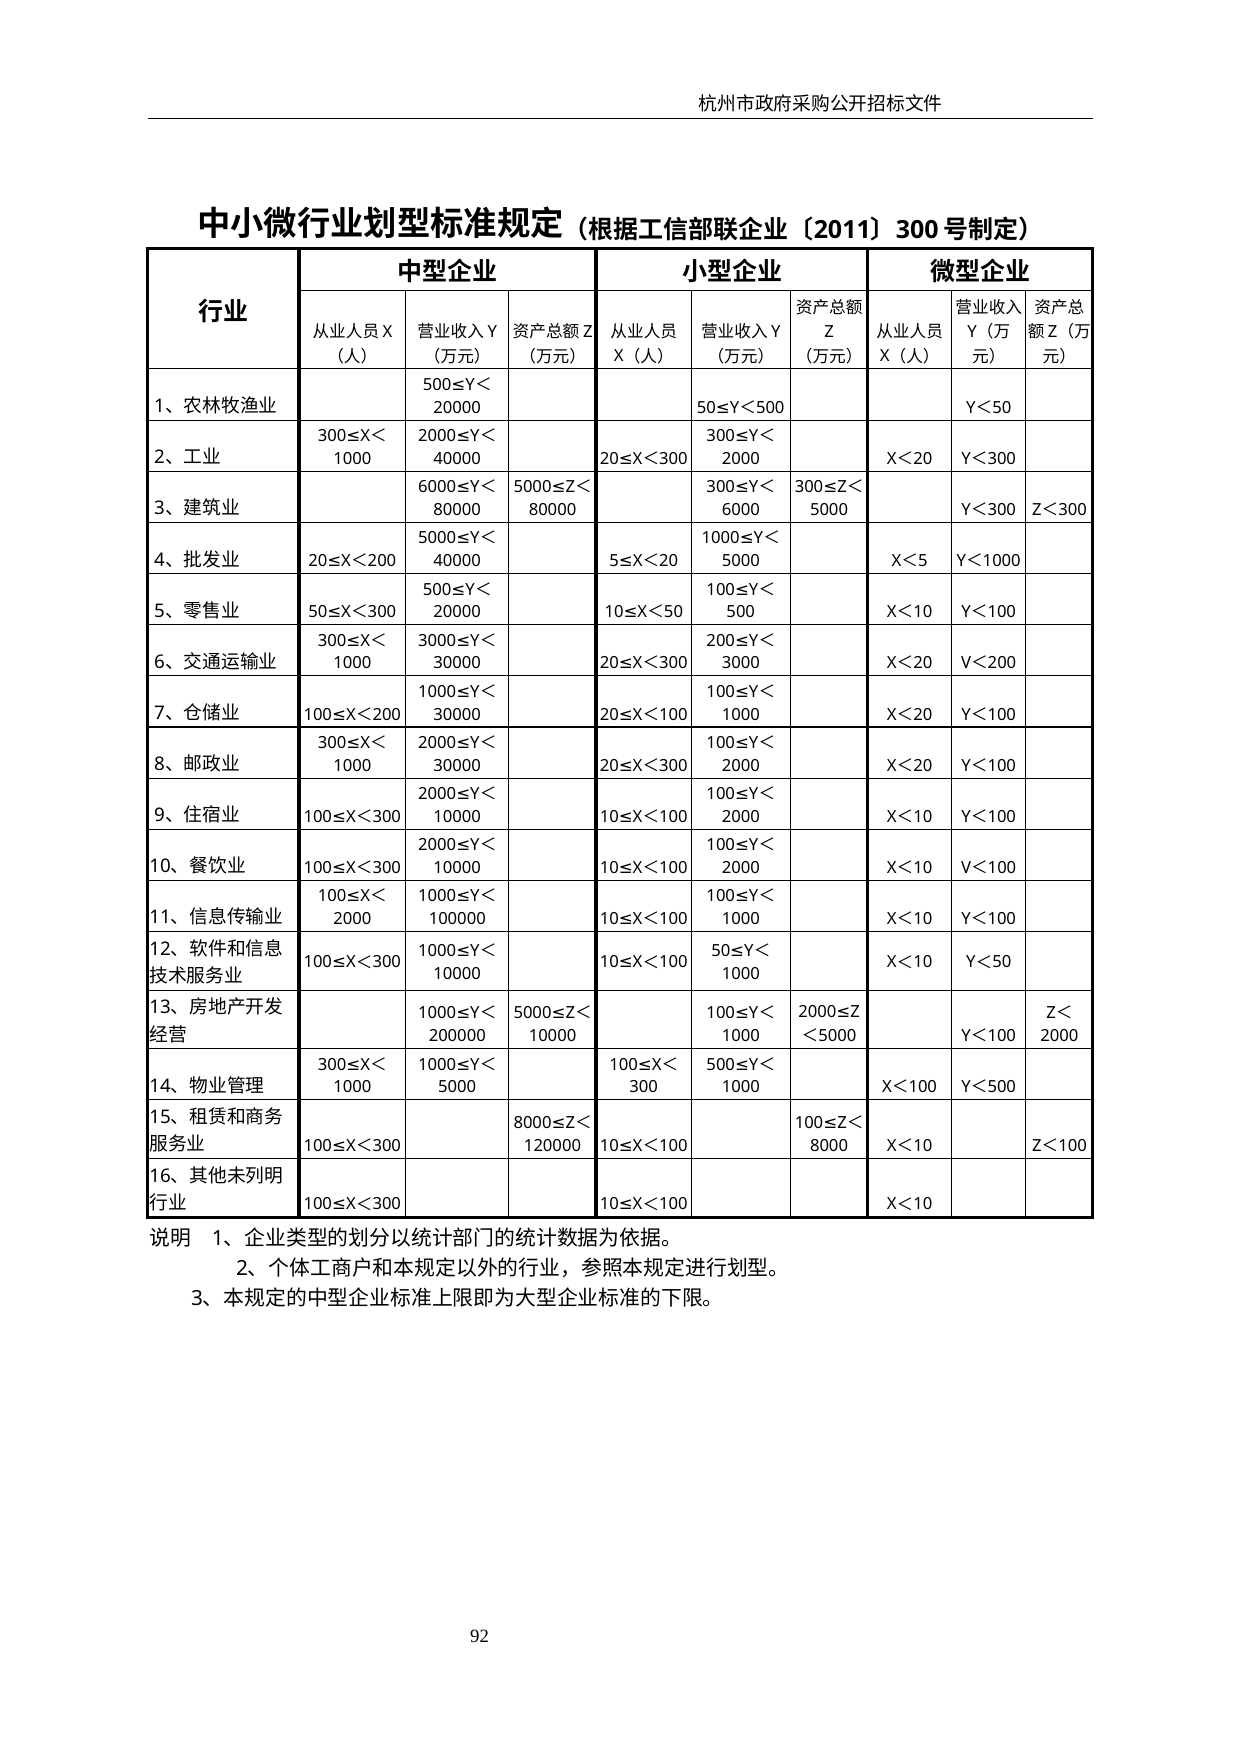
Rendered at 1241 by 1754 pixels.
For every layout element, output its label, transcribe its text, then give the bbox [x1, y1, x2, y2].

table_cell 300≤X＜1000 [301, 421, 405, 471]
table_cell 100≤X＜300 [301, 830, 405, 880]
table_cell [509, 1049, 594, 1099]
table_cell V＜100 [952, 830, 1025, 880]
table_cell [301, 369, 405, 419]
table_cell X＜10 [869, 932, 951, 989]
table_cell [509, 421, 594, 471]
table_cell 15、租赁和商务服务业 [149, 1100, 297, 1158]
table_cell 100≤Y＜1000 [692, 676, 790, 726]
table_cell [791, 421, 866, 471]
table_cell [509, 932, 594, 989]
table_cell 100≤X＜300 [598, 1049, 691, 1099]
table_cell 资产总额Z （万元） [791, 291, 866, 368]
table_cell 20≤X＜300 [598, 728, 691, 777]
table_cell Y＜300 [952, 421, 1025, 471]
table_cell 100≤X＜2000 [301, 881, 405, 931]
table_cell [1026, 574, 1091, 624]
table_cell 5≤X＜20 [598, 523, 691, 573]
table_cell Z＜2000 [1026, 991, 1091, 1048]
table_cell X＜100 [869, 1049, 951, 1099]
table_cell [509, 830, 594, 880]
table_cell [791, 1049, 866, 1099]
table_cell X＜20 [869, 676, 951, 726]
table_cell [509, 779, 594, 829]
table_cell [406, 1100, 508, 1158]
table_cell [598, 991, 691, 1048]
table_cell 100≤X＜200 [301, 676, 405, 726]
table_cell [509, 1159, 594, 1216]
table_cell 4、批发业 [149, 523, 297, 573]
table_cell [1026, 676, 1091, 726]
table_cell Y＜100 [952, 574, 1025, 624]
table_cell Y＜500 [952, 1049, 1025, 1099]
table_cell 1、农林牧渔业 [149, 369, 297, 419]
table_cell 100≤Y＜2000 [692, 830, 790, 880]
table_cell [1026, 779, 1091, 829]
table_cell Y＜50 [952, 932, 1025, 989]
table_cell [791, 932, 866, 989]
table_cell [791, 369, 866, 419]
table_cell [791, 728, 866, 777]
table_cell X＜20 [869, 421, 951, 471]
table_cell 8、邮政业 [149, 728, 297, 777]
table_cell 20≤X＜100 [598, 676, 691, 726]
table_cell [1026, 1049, 1091, 1099]
table_cell 100≤Y＜1000 [692, 881, 790, 931]
table_cell Y＜100 [952, 676, 1025, 726]
table_cell 中型企业 [301, 250, 594, 289]
table_cell 20≤X＜300 [598, 625, 691, 675]
table_cell X＜10 [869, 574, 951, 624]
table_cell [952, 1159, 1025, 1216]
table_cell 20≤X＜200 [301, 523, 405, 573]
table_cell 300≤Z＜5000 [791, 472, 866, 522]
table_cell 2、工业 [149, 421, 297, 471]
table_cell 2000≤Y＜10000 [406, 830, 508, 880]
table_cell 500≤Y＜20000 [406, 574, 508, 624]
table_cell [509, 523, 594, 573]
table_cell X＜10 [869, 881, 951, 931]
table_cell 10≤X＜100 [598, 881, 691, 931]
table_cell 3、建筑业 [149, 472, 297, 522]
table_cell 12、软件和信息技术服务业 [149, 932, 297, 989]
table_cell 100≤Y＜500 [692, 574, 790, 624]
table_cell 1000≤Y＜5000 [406, 1049, 508, 1099]
table_cell 5000≤Y＜40000 [406, 523, 508, 573]
table_cell 从业人员X（人） [598, 291, 691, 368]
table_cell [509, 369, 594, 419]
table_cell 100≤Z＜8000 [791, 1100, 866, 1158]
table_cell X＜20 [869, 625, 951, 675]
table_cell X＜10 [869, 830, 951, 880]
table_cell 2000≤Y＜30000 [406, 728, 508, 777]
table_cell 100≤Y＜2000 [692, 728, 790, 777]
table_cell Y＜100 [952, 991, 1025, 1048]
table_cell 500≤Y＜1000 [692, 1049, 790, 1099]
table_cell 10≤X＜100 [598, 1100, 691, 1158]
table_cell [598, 369, 691, 419]
table_cell 10≤X＜100 [598, 779, 691, 829]
table_cell 行业 [149, 250, 297, 368]
table_cell 5000≤Z＜10000 [509, 991, 594, 1048]
table_cell 2000≤Y＜10000 [406, 779, 508, 829]
table_cell 200≤Y＜3000 [692, 625, 790, 675]
table_cell [869, 991, 951, 1048]
table_cell 1000≤Y＜5000 [692, 523, 790, 573]
table_cell [791, 625, 866, 675]
table_cell [791, 881, 866, 931]
table_cell 100≤X＜300 [301, 932, 405, 989]
table_cell 2000≤Y＜40000 [406, 421, 508, 471]
table_cell 资产总额 Z （万元） [509, 291, 594, 368]
table_cell [791, 523, 866, 573]
table_cell 500≤Y＜20000 [406, 369, 508, 419]
table_cell X＜10 [869, 1100, 951, 1158]
table_cell 300≤X＜1000 [301, 728, 405, 777]
table_cell 20≤X＜300 [598, 421, 691, 471]
table_cell 微型企业 [869, 250, 1091, 289]
table_cell 小型企业 [598, 250, 866, 289]
table_cell 10≤X＜100 [598, 1159, 691, 1216]
table_cell 13、房地产开发经营 [149, 991, 297, 1048]
table_cell 营业收入 Y （万元） [406, 291, 508, 368]
table_cell Y＜100 [952, 728, 1025, 777]
table_cell [509, 574, 594, 624]
table_cell [791, 779, 866, 829]
table_cell [1026, 932, 1091, 989]
table_cell 1000≤Y＜30000 [406, 676, 508, 726]
table_cell 10、餐饮业 [149, 830, 297, 880]
table_cell [509, 881, 594, 931]
table_cell Y＜100 [952, 779, 1025, 829]
table_cell 50≤X＜300 [301, 574, 405, 624]
table_cell 300≤Y＜2000 [692, 421, 790, 471]
table_cell [692, 1100, 790, 1158]
table_cell 100≤Y＜1000 [692, 991, 790, 1048]
table_cell 10≤X＜100 [598, 932, 691, 989]
table_cell 100≤Y＜2000 [692, 779, 790, 829]
table_cell 1000≤Y＜200000 [406, 991, 508, 1048]
table_cell Y＜1000 [952, 523, 1025, 573]
table_cell Z＜100 [1026, 1100, 1091, 1158]
table_cell [692, 1159, 790, 1216]
table_cell [406, 1159, 508, 1216]
table_cell [1026, 881, 1091, 931]
table_cell Z＜300 [1026, 472, 1091, 522]
table_cell X＜5 [869, 523, 951, 573]
table_cell 16、其他未列明行业 [149, 1159, 297, 1216]
table_cell Y＜300 [952, 472, 1025, 522]
table_cell [1026, 728, 1091, 777]
table_cell 100≤X＜300 [301, 1100, 405, 1158]
table_cell [301, 991, 405, 1048]
table_cell 营业收入Y（万元） [952, 291, 1025, 368]
table_cell [1026, 830, 1091, 880]
table_cell [509, 728, 594, 777]
table_cell 300≤X＜1000 [301, 625, 405, 675]
table_cell 1000≤Y＜10000 [406, 932, 508, 989]
table_cell X＜10 [869, 779, 951, 829]
table_cell 300≤X＜1000 [301, 1049, 405, 1099]
table_cell 14、物业管理 [149, 1049, 297, 1099]
table_cell 说明 1、企业类型的划分以统计部门的统计数据为依据。 个体工商户和本规定以外的行业，参照本规定进行划型。 3、本规定的中型企业标准上限即为大型企业标准的下限。 [148, 1219, 1093, 1313]
table_cell 50≤Y＜1000 [692, 932, 790, 989]
table_cell Y＜100 [952, 881, 1025, 931]
table_cell 11、信息传输业 [149, 881, 297, 931]
table_cell [869, 369, 951, 419]
table_cell 6000≤Y＜80000 [406, 472, 508, 522]
table_cell 6、交通运输业 [149, 625, 297, 675]
table_cell 7、仓储业 [149, 676, 297, 726]
table_cell 10≤X＜50 [598, 574, 691, 624]
table_cell 从业人员X（人） [869, 291, 951, 368]
table_cell [791, 676, 866, 726]
table_cell 10≤X＜100 [598, 830, 691, 880]
table_cell [791, 1159, 866, 1216]
table_cell [869, 472, 951, 522]
table_cell [952, 1100, 1025, 1158]
table_cell [301, 472, 405, 522]
table_cell [1026, 625, 1091, 675]
table_cell 5、零售业 [149, 574, 297, 624]
table_cell 1000≤Y＜100000 [406, 881, 508, 931]
table_cell 8000≤Z＜120000 [509, 1100, 594, 1158]
table_cell 9、住宿业 [149, 779, 297, 829]
table_cell 营业收入Y （万元） [692, 291, 790, 368]
table_cell 100≤X＜300 [301, 779, 405, 829]
table_cell [1026, 1159, 1091, 1216]
table_cell 100≤X＜300 [301, 1159, 405, 1216]
table_cell 300≤Y＜6000 [692, 472, 790, 522]
table_cell 3000≤Y＜30000 [406, 625, 508, 675]
table_cell [791, 574, 866, 624]
table_cell X＜10 [869, 1159, 951, 1216]
table_cell [509, 676, 594, 726]
table_header 中小微行业划型标准规定（根据工信部联企业〔2011〕300号制定） [148, 119, 1093, 247]
table_cell 50≤Y＜500 [692, 369, 790, 419]
table_cell [509, 625, 594, 675]
table_cell [1026, 421, 1091, 471]
table_cell [1026, 369, 1091, 419]
table_cell 2000≤Z＜5000 [791, 991, 866, 1048]
table_cell 5000≤Z＜80000 [509, 472, 594, 522]
table_cell 资产总额Z（万元） [1026, 291, 1091, 368]
table_cell V＜200 [952, 625, 1025, 675]
table_cell [1026, 523, 1091, 573]
table_cell Y＜50 [952, 369, 1025, 419]
table_cell [598, 472, 691, 522]
table_cell [791, 830, 866, 880]
table_cell 从业人员X （人） [301, 291, 405, 368]
table_cell X＜20 [869, 728, 951, 777]
